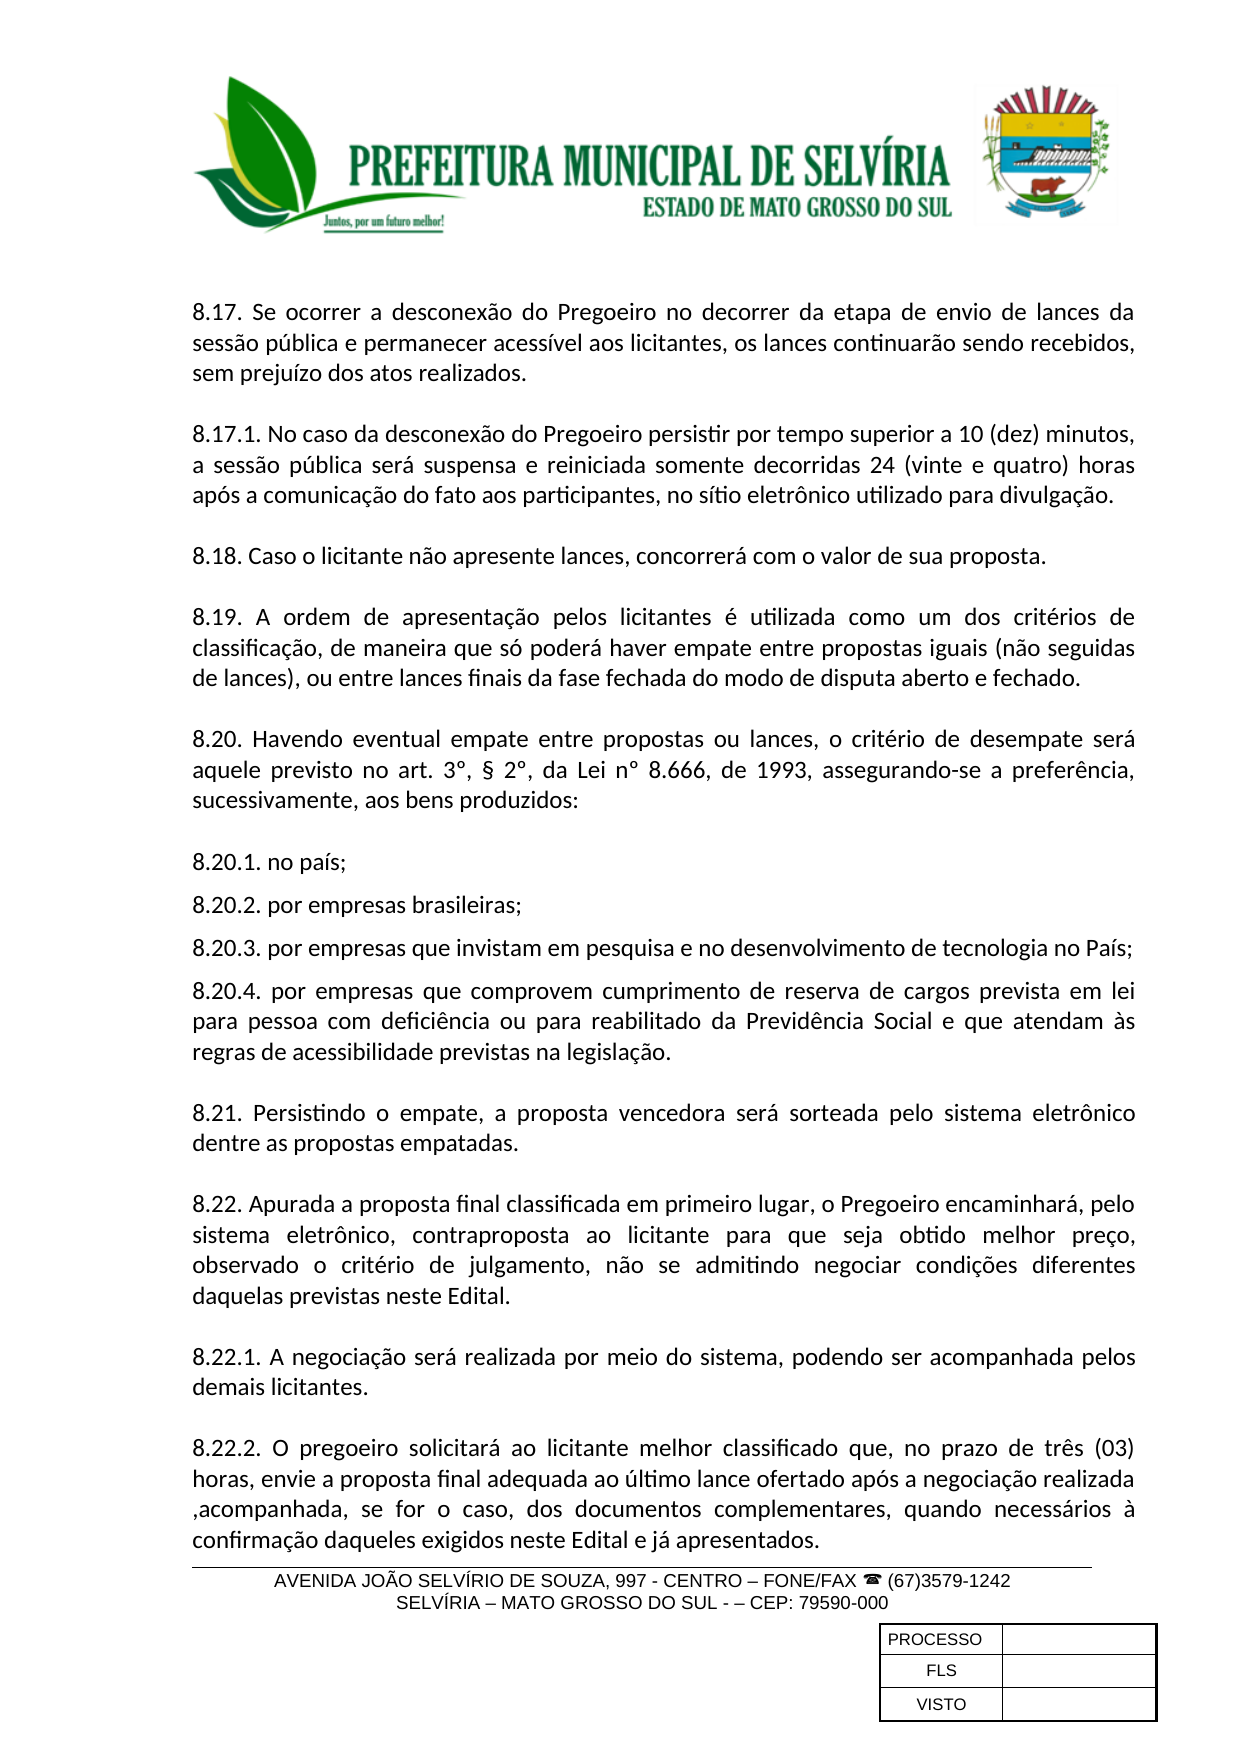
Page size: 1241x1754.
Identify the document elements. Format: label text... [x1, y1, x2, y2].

text 8.20.3. por empresas que invistam em pesquisa e no desenvolvimento de tecnologia no País; [192, 932, 1137, 962]
text 8.21. Persistindo o empate, a proposta vencedora será sorteada pelo sistema eletrônico dentre as propostas empatadas. [192, 1097, 1137, 1158]
text 8.19. A ordem de apresentação pelos licitantes é utilizada como um dos critérios de classificação, de maneira que só poderá haver empate entre propostas iguais (não seguidas de lances), ou entre lances finais da fase fechada do modo de disputa aberto e fechado. [192, 602, 1137, 693]
text 8.17.1. No caso da desconexão do Pregoeiro persistir por tempo superior a 10 (dez) minutos, a sessão pública será suspensa e reiniciada somente decorridas 24 (vinte e quatro) horas após a comunicação do fato aos participantes, no sítio eletrônico utilizado para divulgação. [192, 418, 1137, 510]
text 8.20.2. por empresas brasileiras; [192, 889, 1137, 919]
text 8.17. Se ocorrer a desconexão do Pregoeiro no decorrer da etapa de envio de lances da sessão pública e permanecer acessível aos licitantes, os lances continuarão sendo recebidos, sem prejuízo dos atos realizados. [192, 296, 1137, 388]
text 8.20.1. no país; [192, 846, 1137, 876]
text 8.22. Apurada a proposta final classificada em primeiro lugar, o Pregoeiro encaminhará, pelo sistema eletrônico, contraproposta ao licitante para que seja obtido melhor preço, observado o critério de julgamento, não se admitindo negociar condições diferentes daquelas previstas neste Edital. [192, 1188, 1137, 1311]
text 8.20. Havendo eventual empate entre propostas ou lances, o critério de desempate será aquele previsto no art. 3º, § 2º, da Lei nº 8.666, de 1993, assegurando-se a preferência, sucessivamente, aos bens produzidos: [192, 724, 1137, 815]
picture [192, 75, 1136, 257]
text 8.20.4. por empresas que comprovem cumprimento de reserva de cargos prevista em lei para pessoa com deficiência ou para reabilitado da Previdência Social e que atendam às regras de acessibilidade previstas na legislação. [192, 975, 1137, 1066]
text 8.22.2. O pregoeiro solicitará ao licitante melhor classificado que, no prazo de três (03) horas, envie a proposta final adequada ao último lance ofertado após a negociação realizada ,acompanhada, se for o caso, dos documentos complementares, quando necessários à confirmação daqueles exigidos neste Edital e já apresentados. [192, 1433, 1137, 1555]
text 8.18. Caso o licitante não apresente lances, concorrerá com o valor de sua proposta. [192, 541, 1137, 571]
text 8.22.1. A negociação será realizada por meio do sistema, podendo ser acompanhada pelos demais licitantes. [192, 1341, 1137, 1402]
